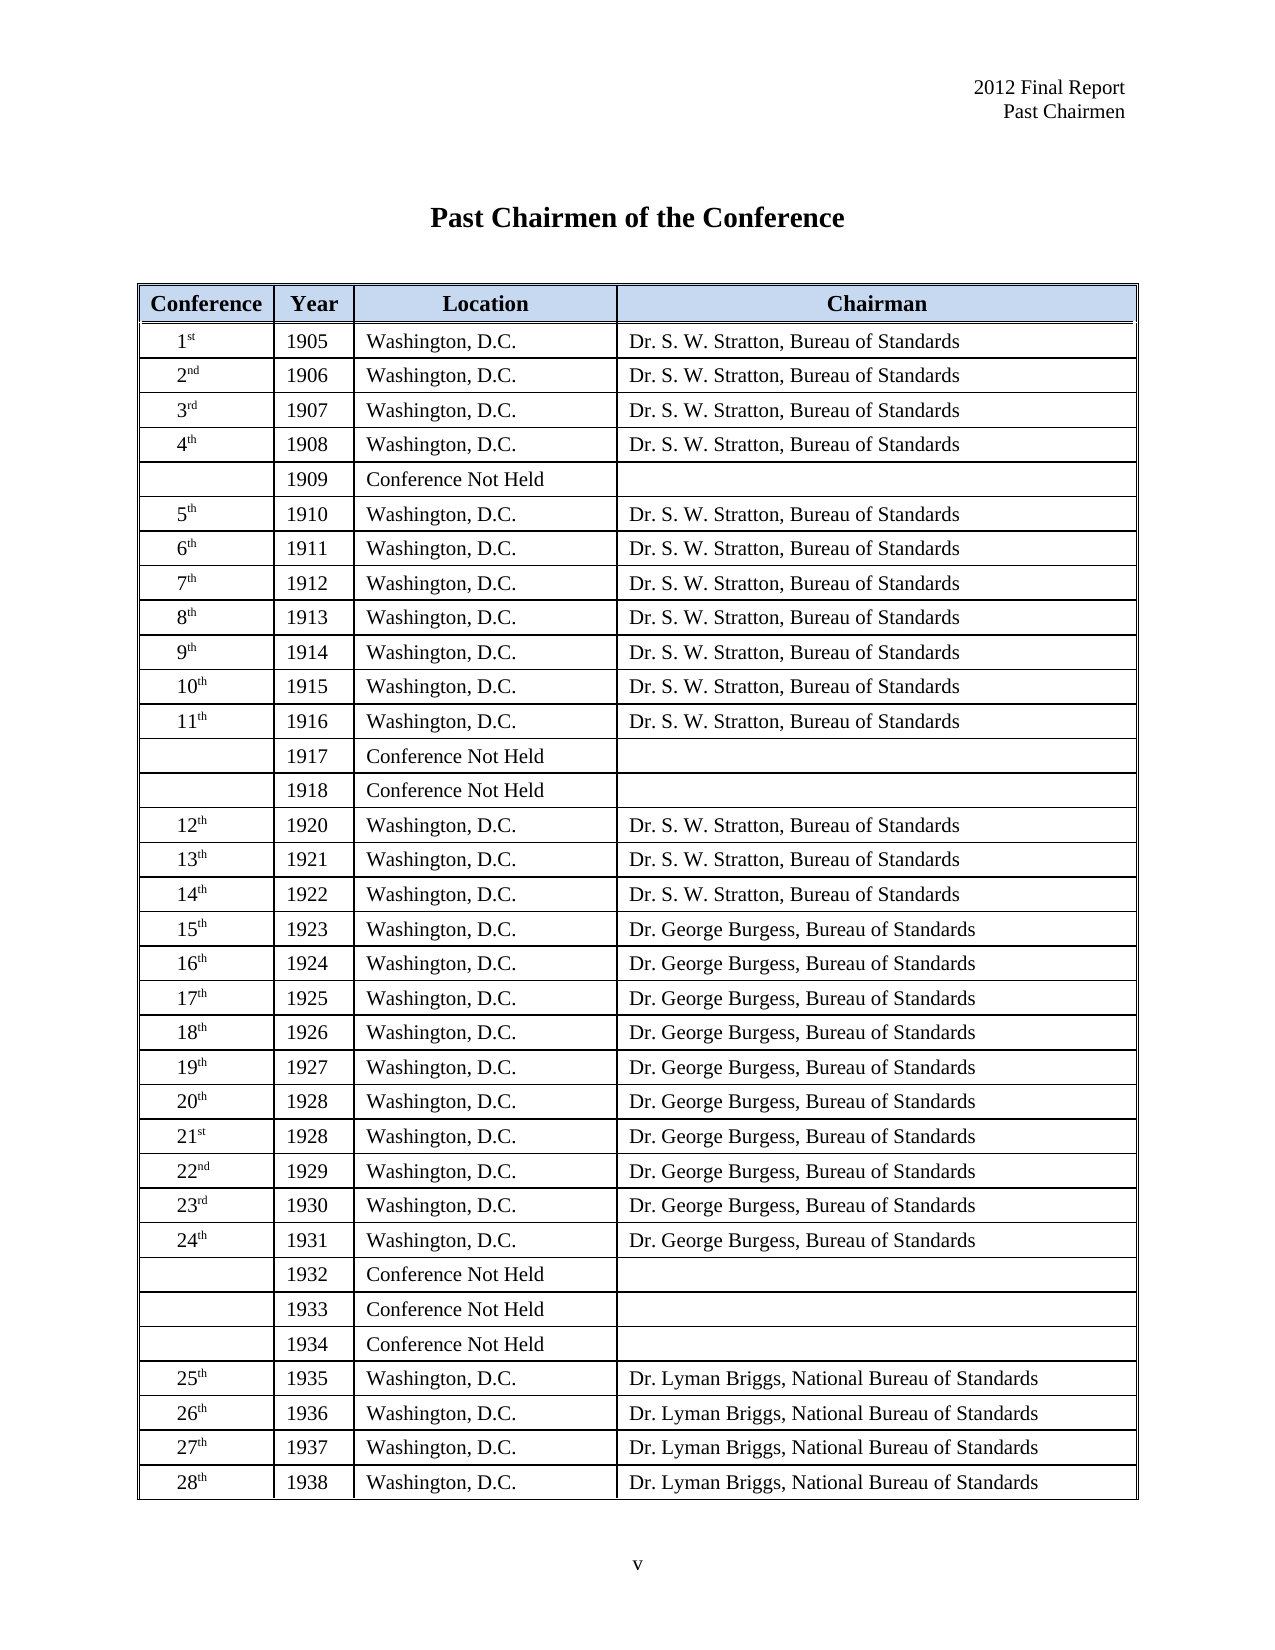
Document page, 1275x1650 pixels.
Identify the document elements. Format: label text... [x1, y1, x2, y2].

table_cell Dr. S. W. Stratton, Bureau of Standards [618, 359, 1136, 392]
table_cell Dr. George Burgess, Bureau of Standards [618, 1085, 1136, 1118]
table_cell 5th [140, 497, 273, 530]
table_cell 1917 [275, 739, 353, 772]
table_cell Dr. S. W. Stratton, Bureau of Standards [618, 808, 1136, 841]
table_cell Washington, D.C. [355, 324, 616, 357]
table_cell 17th [140, 981, 273, 1014]
table_cell Washington, D.C. [355, 808, 616, 841]
table_cell [140, 1258, 273, 1291]
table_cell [618, 1466, 1136, 1498]
table_cell Washington, D.C. [355, 636, 616, 668]
table_cell 7th [140, 566, 273, 599]
table_header Location [355, 286, 616, 321]
table_cell Washington, D.C. [355, 428, 616, 461]
table_cell Washington, D.C. [355, 1396, 616, 1429]
table_cell Dr. George Burgess, Bureau of Standards [618, 1016, 1136, 1049]
table_cell Washington, D.C. [355, 566, 616, 599]
table_cell Conference Not Held [355, 774, 616, 807]
table_cell 20th [140, 1085, 273, 1118]
table_cell [618, 1293, 1136, 1326]
table_cell 1935 [275, 1362, 353, 1395]
table_cell Dr. S. W. Stratton, Bureau of Standards [618, 532, 1136, 565]
table_cell Washington, D.C. [355, 1051, 616, 1083]
table_cell Conference Not Held [355, 739, 616, 772]
table_cell [140, 739, 273, 772]
table_cell Washington, D.C. [355, 947, 616, 980]
table_cell 1925 [275, 981, 353, 1014]
table_cell 1928 [275, 1120, 353, 1153]
table_cell Dr. S. W. Stratton, Bureau of Standards [618, 497, 1136, 530]
table_cell 1934 [275, 1327, 353, 1360]
table_cell Washington, D.C. [355, 1189, 616, 1222]
table_cell 24th [140, 1223, 273, 1256]
table_cell 1932 [275, 1258, 353, 1291]
table_header Year [275, 286, 353, 321]
table_cell Conference Not Held [355, 1327, 616, 1360]
table_cell Dr. S. W. Stratton, Bureau of Standards [618, 601, 1136, 634]
table_cell Washington, D.C. [355, 1120, 616, 1153]
table_cell 1933 [275, 1293, 353, 1326]
table_cell 1936 [275, 1396, 353, 1429]
table_cell Dr. Lyman Briggs, National Bureau of Standards [618, 1362, 1136, 1395]
table_cell Dr. S. W. Stratton, Bureau of Standards [618, 878, 1136, 911]
table_cell 1909 [275, 463, 353, 496]
table_cell Washington, D.C. [355, 1085, 616, 1118]
table_cell 11th [140, 705, 273, 738]
table_cell 1924 [275, 947, 353, 980]
table_cell Washington, D.C. [355, 532, 616, 565]
table_cell Washington, D.C. [355, 912, 616, 945]
table_cell 1923 [275, 912, 353, 945]
table_cell 15th [140, 912, 273, 945]
table_cell Dr. S. W. Stratton, Bureau of Standards [618, 843, 1136, 876]
table_cell [618, 1258, 1136, 1291]
table_cell 23rd [140, 1189, 273, 1222]
table_cell Washington, D.C. [355, 843, 616, 876]
table_cell 10th [140, 670, 273, 703]
table_cell Dr. George Burgess, Bureau of Standards [618, 1154, 1136, 1187]
table_cell Dr. S. W. Stratton, Bureau of Standards [618, 566, 1136, 599]
table_cell Dr. George Burgess, Bureau of Standards [618, 947, 1136, 980]
table_cell Dr. S. W. Stratton, Bureau of Standards [618, 428, 1136, 461]
table_cell Dr. S. W. Stratton, Bureau of Standards [618, 670, 1136, 703]
table_cell 13th [140, 843, 273, 876]
table_cell 1929 [275, 1154, 353, 1187]
table_cell 1913 [275, 601, 353, 634]
table_cell 1916 [275, 705, 353, 738]
table_cell Washington, D.C. [355, 1223, 616, 1256]
table_cell 1928 [275, 1085, 353, 1118]
table_cell Conference Not Held [355, 463, 616, 496]
table_cell 25th [140, 1362, 273, 1395]
table_cell 1926 [275, 1016, 353, 1049]
table_cell Washington, D.C. [355, 705, 616, 738]
table_cell [140, 1293, 273, 1326]
table_cell 1938 [275, 1466, 353, 1498]
table_cell [618, 774, 1136, 807]
table_cell Washington, D.C. [355, 1466, 616, 1498]
table_cell 1912 [275, 566, 353, 599]
table_cell 1908 [275, 428, 353, 461]
table_header Conference [140, 286, 273, 321]
table_cell 8th [140, 601, 273, 634]
table_cell 18th [140, 1016, 273, 1049]
table_cell 4th [140, 428, 273, 461]
table_cell Conference Not Held [355, 1258, 616, 1291]
table_cell Washington, D.C. [355, 670, 616, 703]
table_cell Washington, D.C. [355, 497, 616, 530]
table_cell 16th [140, 947, 273, 980]
table_cell [618, 1327, 1136, 1360]
table_cell 1930 [275, 1189, 353, 1222]
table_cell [618, 1396, 1136, 1429]
table_cell 1906 [275, 359, 353, 392]
table_cell Dr. George Burgess, Bureau of Standards [618, 1120, 1136, 1153]
table_cell 1905 [275, 324, 353, 357]
table_cell Washington, D.C. [355, 1016, 616, 1049]
table_header Chairman [618, 286, 1136, 321]
table_cell Dr. George Burgess, Bureau of Standards [618, 1051, 1136, 1083]
table_cell Washington, D.C. [355, 359, 616, 392]
table_cell 22nd [140, 1154, 273, 1187]
table_cell [140, 463, 273, 496]
table_cell 26th [140, 1396, 273, 1429]
table_cell 19th [140, 1051, 273, 1083]
table_cell 21st [140, 1120, 273, 1153]
table_cell 27th [140, 1431, 273, 1464]
table_cell Dr. George Burgess, Bureau of Standards [618, 1189, 1136, 1222]
table_cell Dr. George Burgess, Bureau of Standards [618, 981, 1136, 1014]
table_cell Dr. S. W. Stratton, Bureau of Standards [618, 636, 1136, 668]
table_cell 1915 [275, 670, 353, 703]
table_cell Washington, D.C. [355, 393, 616, 426]
table_cell 6th [140, 532, 273, 565]
table_cell 1931 [275, 1223, 353, 1256]
table_cell Washington, D.C. [355, 1362, 616, 1395]
table_cell 1920 [275, 808, 353, 841]
table_cell 1911 [275, 532, 353, 565]
table_cell 1922 [275, 878, 353, 911]
table_cell 1927 [275, 1051, 353, 1083]
table_cell Dr. S. W. Stratton, Bureau of Standards [618, 321, 1137, 357]
table_cell Washington, D.C. [355, 1431, 616, 1464]
table_cell 1910 [275, 497, 353, 530]
table_cell 1907 [275, 393, 353, 426]
table_cell [140, 774, 273, 807]
table_cell 12th [140, 808, 273, 841]
table_cell 14th [140, 878, 273, 911]
table_cell [618, 739, 1136, 772]
table_cell Conference Not Held [355, 1293, 616, 1326]
table_cell 2nd [140, 359, 273, 392]
table_cell [140, 1327, 273, 1360]
table_cell [618, 463, 1136, 496]
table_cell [618, 1431, 1136, 1464]
table_cell 28th [140, 1466, 273, 1498]
table_cell Dr. S. W. Stratton, Bureau of Standards [618, 393, 1136, 426]
table_cell Washington, D.C. [355, 981, 616, 1014]
table_cell Dr. George Burgess, Bureau of Standards [618, 912, 1136, 945]
table_cell Washington, D.C. [355, 878, 616, 911]
table_cell 1918 [275, 774, 353, 807]
table_cell 3rd [140, 393, 273, 426]
table_cell 1st [138, 321, 273, 357]
table_cell Dr. George Burgess, Bureau of Standards [618, 1223, 1136, 1256]
table_cell Dr. S. W. Stratton, Bureau of Standards [618, 705, 1136, 738]
table_cell Washington, D.C. [355, 1154, 616, 1187]
table_cell 1937 [275, 1431, 353, 1464]
table_cell 1914 [275, 636, 353, 668]
table_cell 9th [140, 636, 273, 668]
table_cell 1921 [275, 843, 353, 876]
table_cell Washington, D.C. [355, 601, 616, 634]
subtitle Past Chairmen of the Conference [150, 200, 1125, 233]
